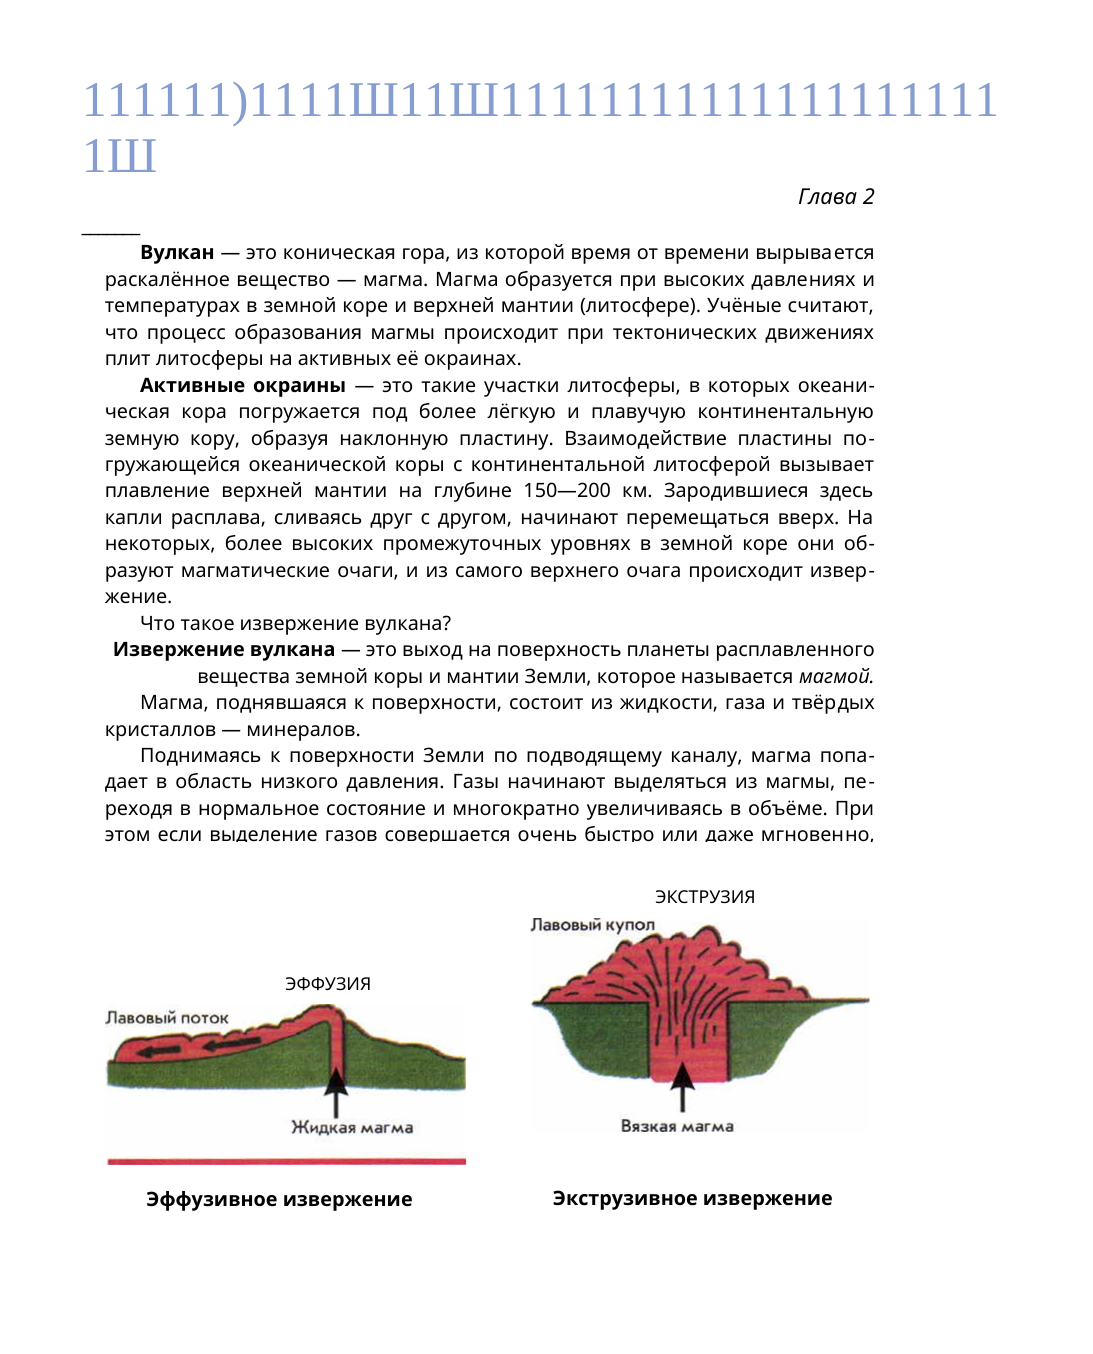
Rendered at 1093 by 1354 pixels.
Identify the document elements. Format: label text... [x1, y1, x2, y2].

text Извержение вулкана — это выход на поверхность планеты расплавленного вещества земной коры и мантии Земли, которое называется магмой. [82, 635, 874, 688]
picture [105, 1004, 467, 1165]
text Что такое извержение вулкана? [104, 609, 1002, 635]
text Экструзивное извержение [553, 1184, 833, 1211]
text ЭФФУЗИЯ [285, 973, 371, 994]
text Магма, поднявшаяся к поверхности, состоит из жидкости, газа и твёрдых кристаллов — минералов. [104, 688, 874, 741]
picture [530, 918, 870, 1132]
text Вулкан — это коническая гора, из которой время от времени вырывается раскалённое вещество — магма. Магма образуется при высоких давлениях и температурах в земной коре и верхней мантии (литосфере). Учёные считают, что процесс образования магмы происходит при тектонических движениях плит литосферы на активных её окраинах. [104, 238, 874, 371]
text 111111)1111Ш11Ш111111111111111111111Ш [82, 73, 1002, 183]
text Эффузивное извержение [146, 1185, 413, 1211]
text Активные окраины — это такие участки литосферы, в которых океаническая кора погружается под более лёгкую и плавучую континентальную земную кору, образуя наклонную пластину. Взаимодействие пластины погружающейся океанической коры с континентальной литосферой вызывает плавление верхней мантии на глубине 150—200 км. Зародившиеся здесь капли расплава, сливаясь друг с другом, начинают перемещаться вверх. На некоторых, более высоких промежуточных уровнях в земной коре они образуют магматические очаги, и из самого верхнего очага происходит извержение. [104, 371, 874, 609]
text Поднимаясь к поверхности Земли по подводящему каналу, магма попадает в область низкого давления. Газы начинают выделяться из магмы, переходя в нормальное состояние и многократно увеличиваясь в объёме. При этом если выделение газов совершается очень быстро или даже мгновенно, то происходит мощный взрыв, если же выделение газов идёт постепенно, то извержение протекает более спокойно. [104, 741, 874, 842]
text ЭКСТРУЗИЯ [655, 886, 756, 907]
text Глава 2 [82, 183, 874, 210]
